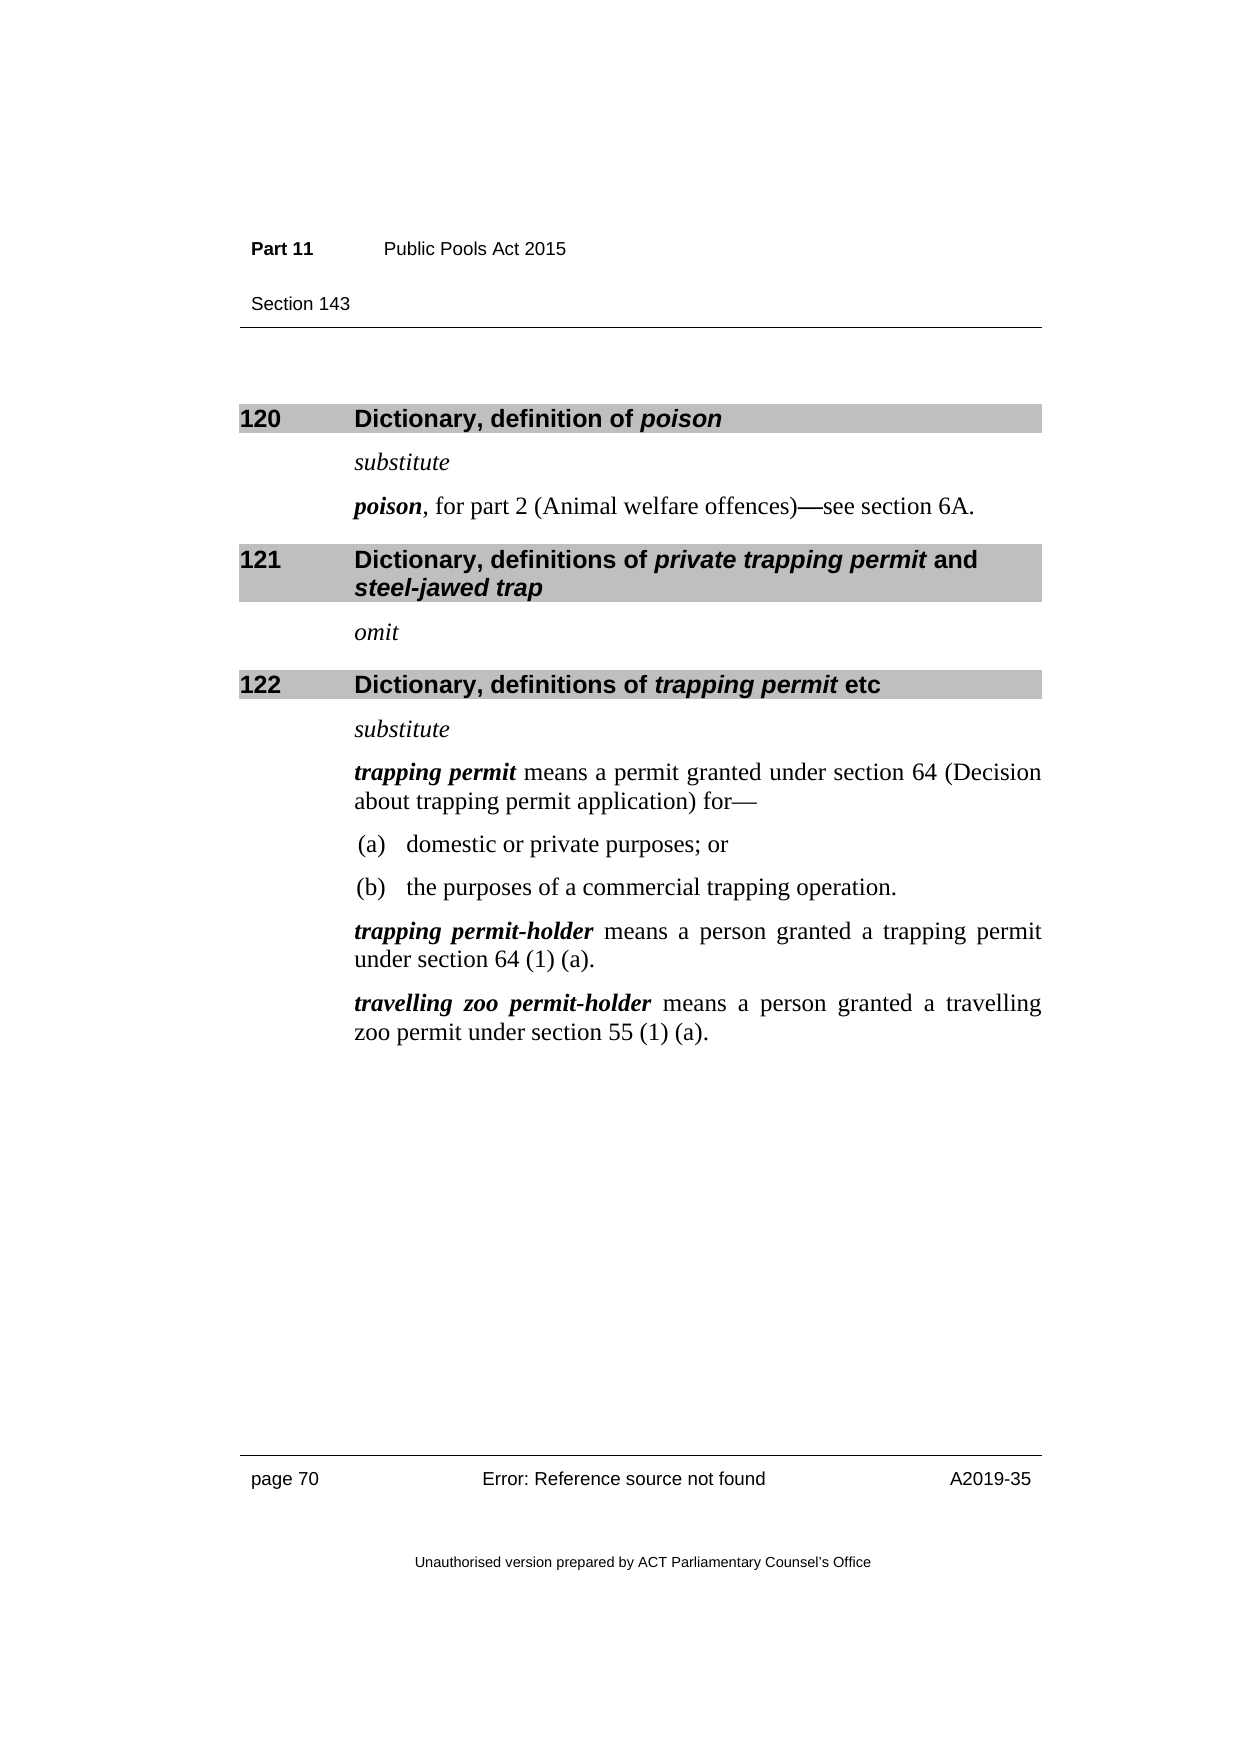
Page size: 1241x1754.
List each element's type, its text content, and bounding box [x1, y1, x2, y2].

text (a) domestic or private purposes; or [239, 829, 1042, 858]
text 121 Dictionary, definitions of private trapping permit and steel-jawed trap [239, 544, 1042, 602]
text 120 Dictionary, definition of poison [239, 404, 1042, 433]
text travelling zoo permit-holder means a person granted a travelling zoo permit under section 55 (1) (a). [354, 988, 1042, 1045]
text trapping permit-holder means a person granted a trapping permit under section 64 (1) (a). [354, 916, 1042, 973]
text poison, for part 2 (Animal welfare offences)—see section 6A. [354, 491, 1042, 519]
text substitute [354, 447, 1042, 476]
text trapping permit means a permit granted under section 64 (Decision about trapping permit application) for— [354, 757, 1042, 814]
text substitute [354, 714, 1042, 742]
text (b) the purposes of a commercial trapping operation. [239, 872, 1042, 901]
text 122 Dictionary, definitions of trapping permit etc [239, 670, 1042, 699]
text omit [354, 617, 1042, 645]
